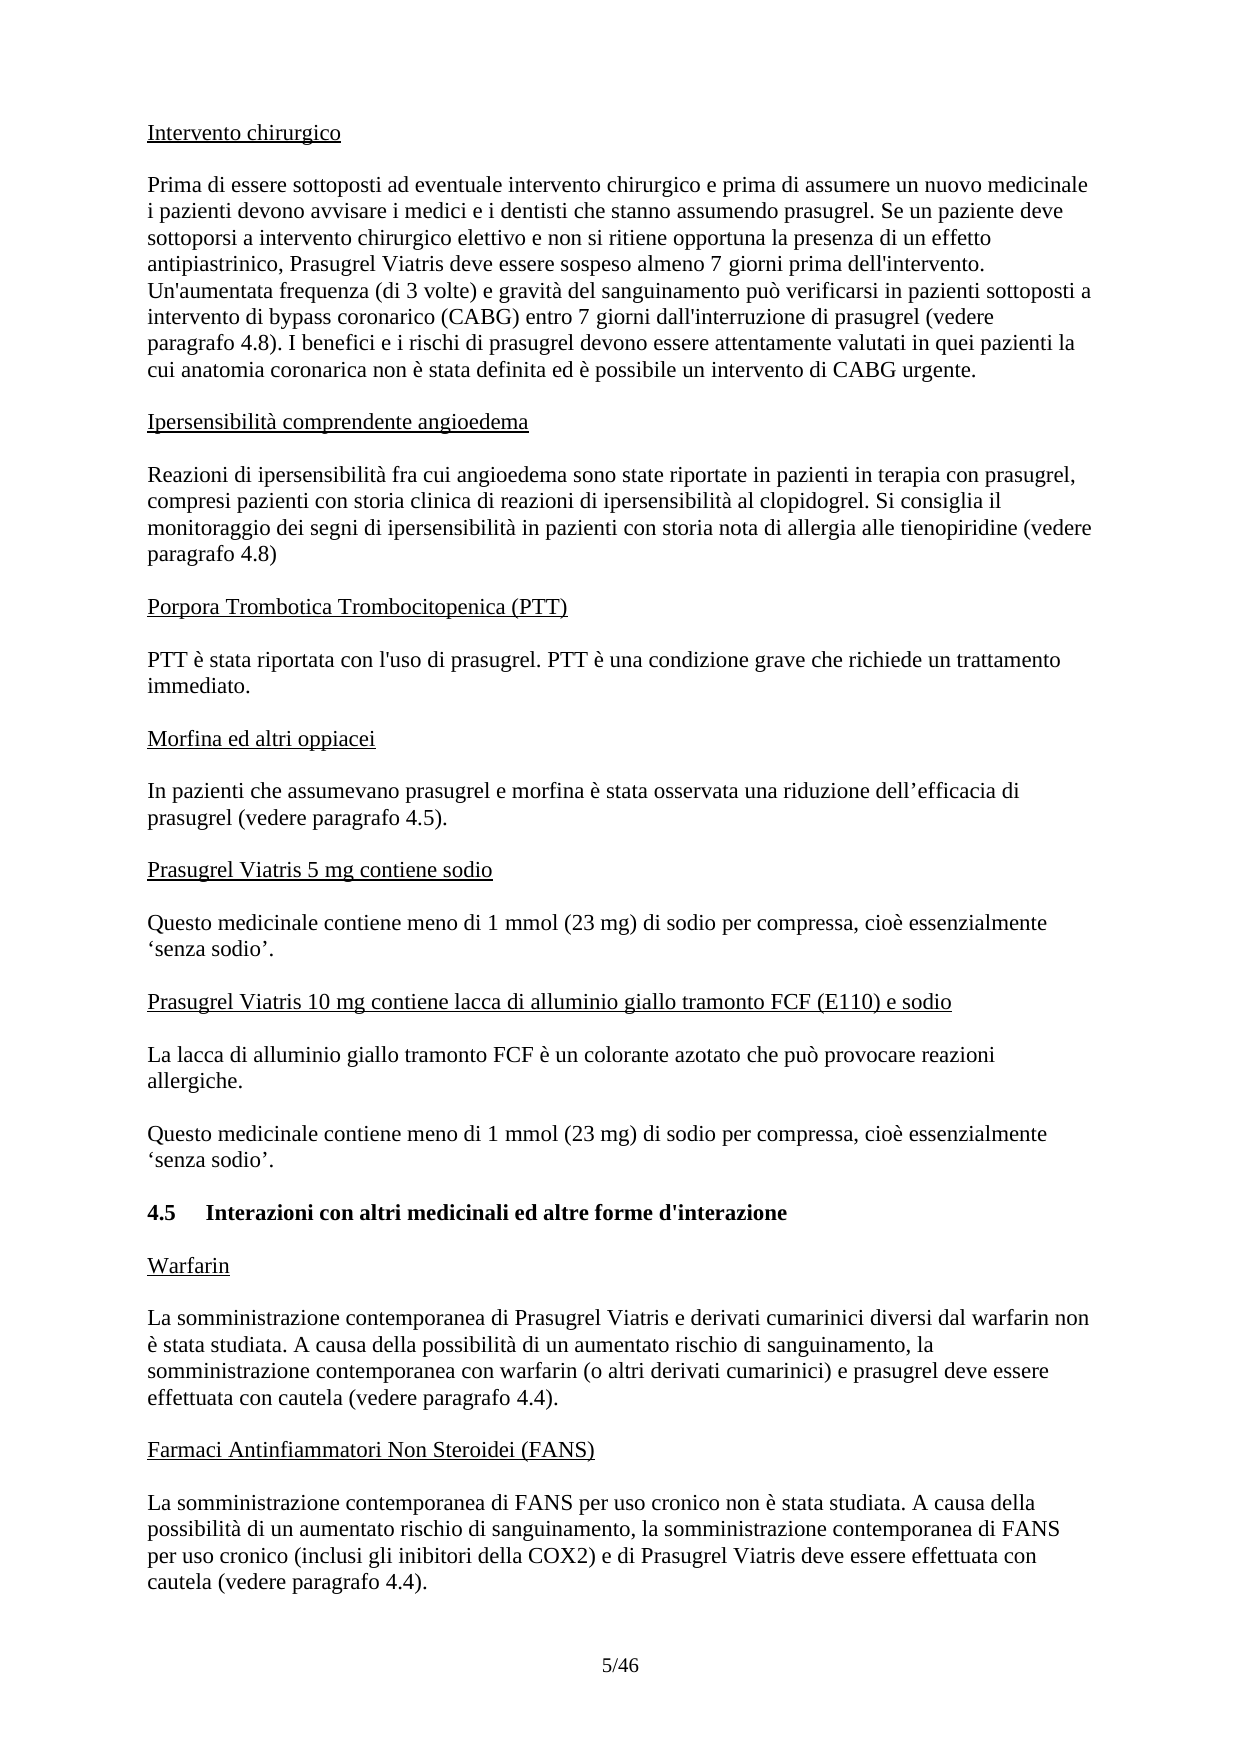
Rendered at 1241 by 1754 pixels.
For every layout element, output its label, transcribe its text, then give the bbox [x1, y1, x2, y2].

text Reazioni di ipersensibilità fra cui angioedema sono state riportate in pazienti in terapia con prasugrel, compresi pazienti con storia clinica di reazioni di ipersensibilità al clopidogrel. Si consiglia il monitoraggio dei segni di ipersensibilità in pazienti con storia nota di allergia alle tienopiridine (vedere paragrafo 4.8) [147, 461, 1093, 567]
text Questo medicinale contiene meno di 1 mmol (23 mg) di sodio per compressa, cioè essenzialmente ‘senza sodio’. [147, 909, 1093, 962]
subtitle 4.5 Interazioni con altri medicinali ed altre forme d'interazione [147, 1199, 1093, 1225]
text La somministrazione contemporanea di FANS per uso cronico non è stata studiata. A causa della possibilità di un aumentato rischio di sanguinamento, la somministrazione contemporanea di FANS per uso cronico (inclusi gli inibitori della COX­2) e di Prasugrel Viatris deve essere effettuata con cautela (vedere paragrafo 4.4). [147, 1489, 1093, 1594]
text Prasugrel Viatris 10 mg contiene lacca di alluminio giallo tramonto FCF (E110) e sodio [147, 988, 1093, 1014]
text Questo medicinale contiene meno di 1 mmol (23 mg) di sodio per compressa, cioè essenzialmente ‘senza sodio’. [147, 1120, 1093, 1173]
subtitle Warfarin [147, 1252, 1093, 1278]
subtitle Farmaci Antinfiammatori Non Steroidei (FANS) [147, 1436, 1093, 1463]
subtitle Ipersensibilità comprendente angioedema [147, 408, 1093, 435]
text Prima di essere sottoposti ad eventuale intervento chirurgico e prima di assumere un nuovo medicinale i pazienti devono avvisare i medici e i dentisti che stanno assumendo prasugrel. Se un paziente deve sottoporsi a intervento chirurgico elettivo e non si ritiene opportuna la presenza di un effetto antipiastrinico, Prasugrel Viatris deve essere sospeso almeno 7 giorni prima dell'intervento. Un'aumentata frequenza (di 3 volte) e gravità del sanguinamento può verificarsi in pazienti sottoposti a intervento di bypass coronarico (CABG) entro 7 giorni dall'interruzione di prasugrel (vedere paragrafo 4.8). I benefici e i rischi di prasugrel devono essere attentamente valutati in quei pazienti la cui anatomia coronarica non è stata definita ed è possibile un intervento di CABG urgente. [147, 171, 1093, 382]
text La lacca di alluminio giallo tramonto FCF è un colorante azotato che può provocare reazioni allergiche. [147, 1041, 1093, 1094]
text La somministrazione contemporanea di Prasugrel Viatris e derivati cumarinici diversi dal warfarin non è stata studiata. A causa della possibilità di un aumentato rischio di sanguinamento, la somministrazione contemporanea con warfarin (o altri derivati cumarinici) e prasugrel deve essere effettuata con cautela (vedere paragrafo 4.4). [147, 1304, 1093, 1410]
text In pazienti che assumevano prasugrel e morfina è stata osservata una riduzione dell’efficacia di prasugrel (vedere paragrafo 4.5). [147, 777, 1093, 830]
subtitle Porpora Trombotica Trombocitopenica (PTT) [147, 593, 1093, 619]
subtitle Intervento chirurgico [147, 118, 1093, 145]
text Prasugrel Viatris 5 mg contiene sodio [147, 856, 1093, 883]
text Morfina ed altri oppiacei [147, 725, 1093, 751]
text PTT è stata riportata con l'uso di prasugrel. PTT è una condizione grave che richiede un trattamento immediato. [147, 646, 1093, 698]
